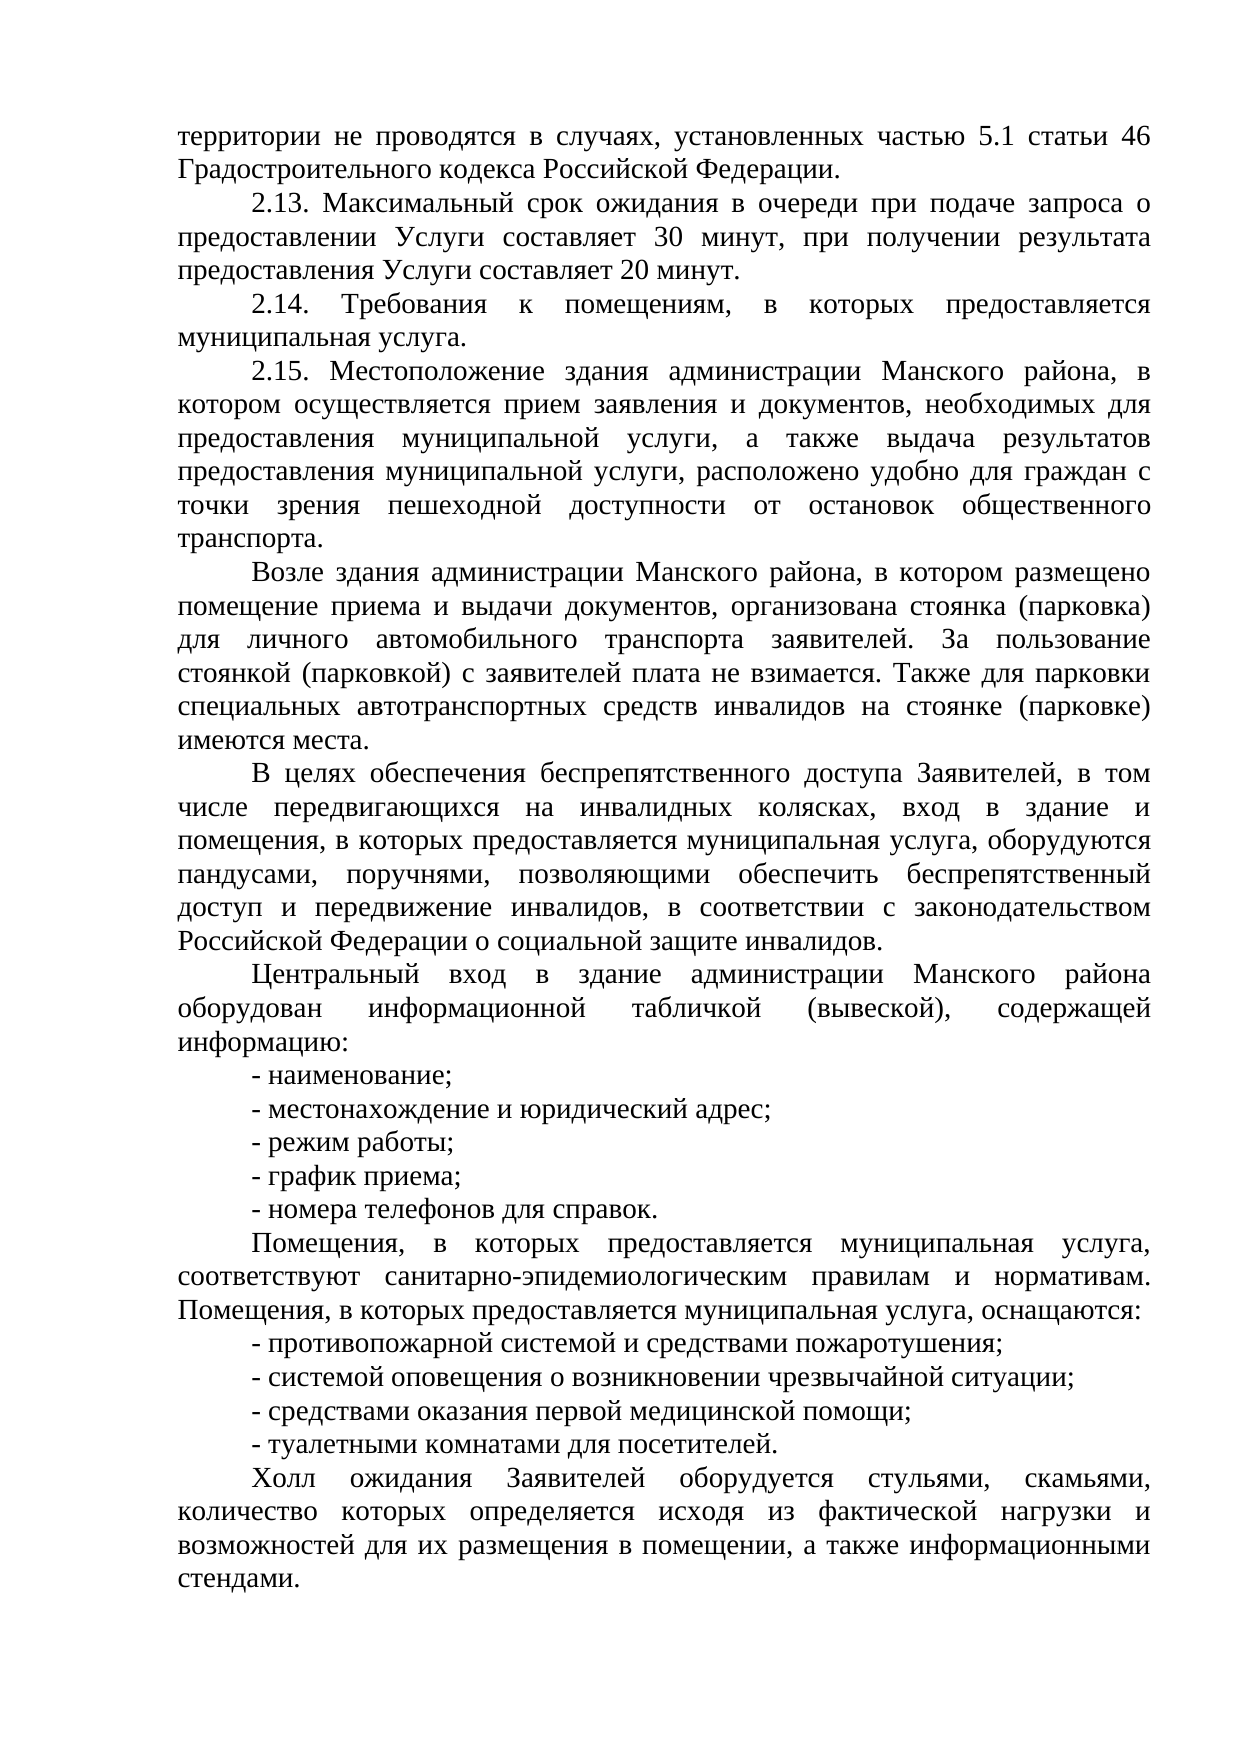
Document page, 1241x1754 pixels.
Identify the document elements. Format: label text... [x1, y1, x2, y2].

text 2.13. Максимальный срок ожидания в очереди при подаче запроса о предоставлении Услуги составляет 30 минут, при получении результата предоставления Услуги составляет 20 минут. [177, 185, 1152, 286]
text - противопожарной системой и средствами пожаротушения; [177, 1326, 1152, 1359]
text Помещения, в которых предоставляется муниципальная услуга, соответствуют санитарно-эпидемиологическим правилам и нормативам. Помещения, в которых предоставляется муниципальная услуга, оснащаются: [177, 1225, 1152, 1326]
text - системой оповещения о возникновении чрезвычайной ситуации; [177, 1359, 1152, 1393]
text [177, 118, 1152, 185]
text - режим работы; [177, 1124, 1152, 1158]
text - наименование; [177, 1057, 1152, 1091]
text Возле здания администрации Манского района, в котором размещено помещение приема и выдачи документов, организована стоянка (парковка) для личного автомобильного транспорта заявителей. За пользование стоянкой (парковкой) с заявителей плата не взимается. Также для парковки специальных автотранспортных средств инвалидов на стоянке (парковке) имеются места. [177, 554, 1152, 755]
text 2.15. Местоположение здания администрации Манского района, в котором осуществляется прием заявления и документов, необходимых для предоставления муниципальной услуги, а также выдача результатов предоставления муниципальной услуги, расположено удобно для граждан с точки зрения пешеходной доступности от остановок общественного транспорта. [177, 353, 1152, 554]
text - номера телефонов для справок. [177, 1191, 1152, 1225]
text Центральный вход в здание администрации Манского района оборудован информационной табличкой (вывеской), содержащей информацию: [177, 957, 1152, 1057]
text - местонахождение и юридический адрес; [177, 1091, 1152, 1124]
text Холл ожидания Заявителей оборудуется стульями, скамьями, количество которых определяется исходя из фактической нагрузки и возможностей для их размещения в помещении, а также информационными стендами. [177, 1460, 1152, 1594]
text - график приема; [177, 1158, 1152, 1191]
text В целях обеспечения беспрепятственного доступа Заявителей, в том числе передвигающихся на инвалидных колясках, вход в здание и помещения, в которых предоставляется муниципальная услуга, оборудуются пандусами, поручнями, позволяющими обеспечить беспрепятственный доступ и передвижение инвалидов, в соответствии с законодательством Российской Федерации о социальной защите инвалидов. [177, 755, 1152, 957]
text 2.14. Требования к помещениям, в которых предоставляется муниципальная услуга. [177, 286, 1152, 353]
text - туалетными комнатами для посетителей. [177, 1426, 1152, 1460]
text - средствами оказания первой медицинской помощи; [177, 1393, 1152, 1426]
